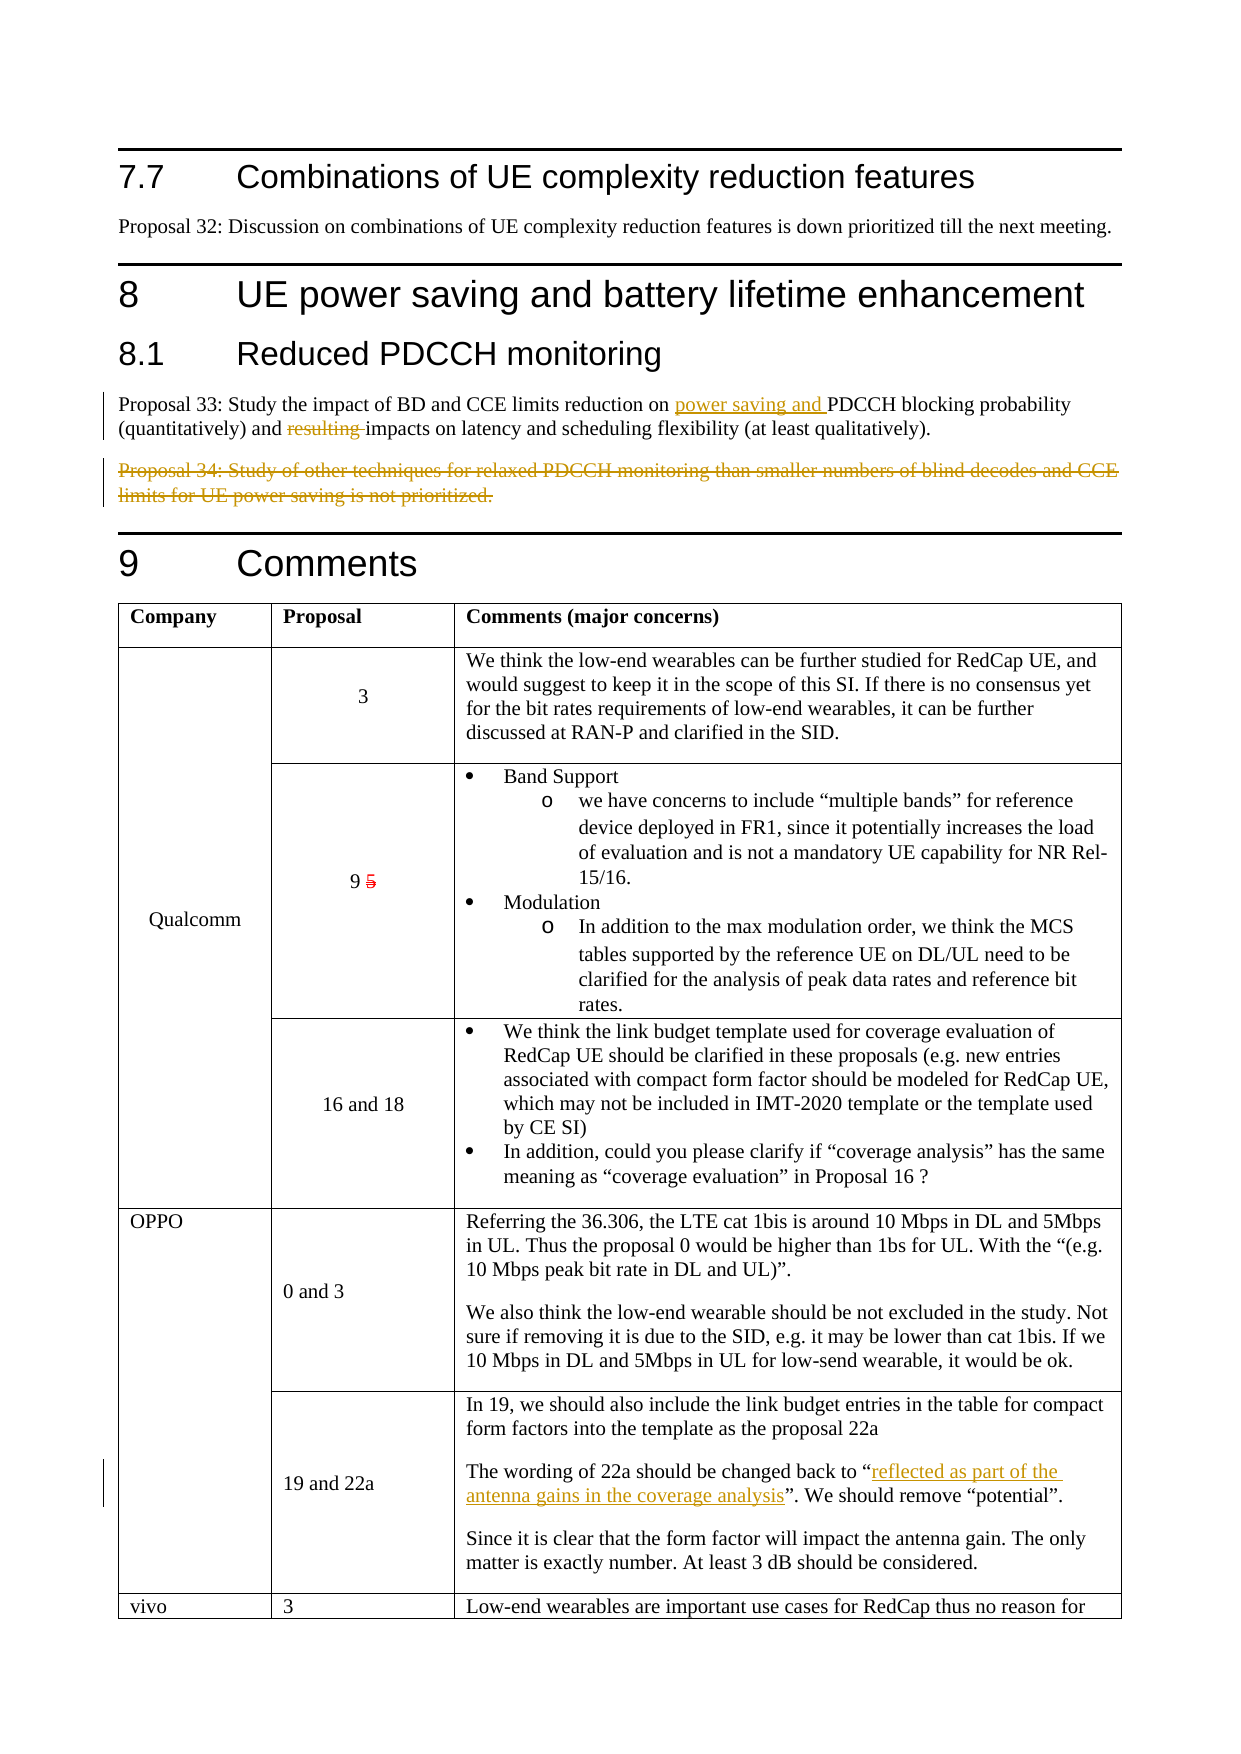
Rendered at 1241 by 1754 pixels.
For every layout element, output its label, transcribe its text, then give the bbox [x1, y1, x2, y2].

subtitle 9 Comments [118, 535, 1122, 584]
table_cell Qualcomm [119, 648, 271, 1208]
table_cell We think the link budget template used for coverage evaluation of RedCap UE should be clarified in these proposals (e.g. new entries associated with compact form factor should be modeled for RedCap UE, which may not be included in IMT-2020 template or the template used by CE SI) In addition, could you please clarify if “coverage analysis” has the same meaning as “coverage evaluation” in Proposal 16 ? [455, 1019, 1121, 1208]
table_cell We think the low-end wearables can be further studied for RedCap UE, and would suggest to keep it in the scope of this SI. If there is no consensus yet for the bit rates requirements of low-end wearables, it can be further discussed at RAN-P and clarified in the SID. [455, 648, 1121, 763]
table_cell 3 [272, 648, 454, 763]
table_cell 0 and 3 [272, 1209, 454, 1391]
table_cell Band Support we have concerns to include “multiple bands” for reference device deployed in FR1, since it potentially increases the load of evaluation and is not a mandatory UE capability for NR Rel-15/16. Modulation In addition to the max modulation order, we think the MCS tables supported by the reference UE on DL/UL need to be clarified for the analysis of peak data rates and reference bit rates. [455, 764, 1121, 1018]
text Proposal 33: Study the impact of BD and CCE limits reduction on PDCCH blocking probability (quantitatively) and impacts on latency and scheduling flexibility (at least qualitatively). [118, 392, 1122, 440]
table_cell 3 [272, 1594, 454, 1618]
subtitle 7.7 Combinations of UE complexity reduction features [118, 151, 1122, 195]
subtitle 8 UE power saving and battery lifetime enhancement [118, 266, 1122, 316]
table_cell OPPO [119, 1209, 271, 1593]
table_cell vivo [119, 1594, 271, 1618]
table_cell 16 and 18 [272, 1019, 454, 1208]
table_cell 9 5 [272, 764, 454, 1018]
table_cell In 19, we should also include the link budget entries in the table for compact form factors into the template as the proposal 22a The wording of 22a should be changed back to “”. We should remove “potential”. Since it is clear that the form factor will impact the antenna gain. The only matter is exactly number. At least 3 dB should be considered. [455, 1392, 1121, 1593]
table_header Proposal [272, 604, 454, 647]
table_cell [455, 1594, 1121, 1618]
table_cell 19 and 22a [272, 1392, 454, 1593]
text Proposal 32: Discussion on combinations of UE complexity reduction features is down prioritized till the next meeting. [118, 214, 1122, 238]
table_cell Referring the 36.306, the LTE cat 1bis is around 10 Mbps in DL and 5Mbps in UL. Thus the proposal 0 would be higher than 1bs for UL. With the “(e.g. 10 Mbps peak bit rate in DL and UL)”. We also think the low-end wearable should be not excluded in the study. Not sure if removing it is due to the SID, e.g. it may be lower than cat 1bis. If we 10 Mbps in DL and 5Mbps in UL for low-send wearable, it would be ok. [455, 1209, 1121, 1391]
subtitle 8.1 Reduced PDCCH monitoring [118, 325, 1122, 373]
table_header Comments (major concerns) [455, 604, 1121, 647]
table_header Company [119, 604, 271, 647]
